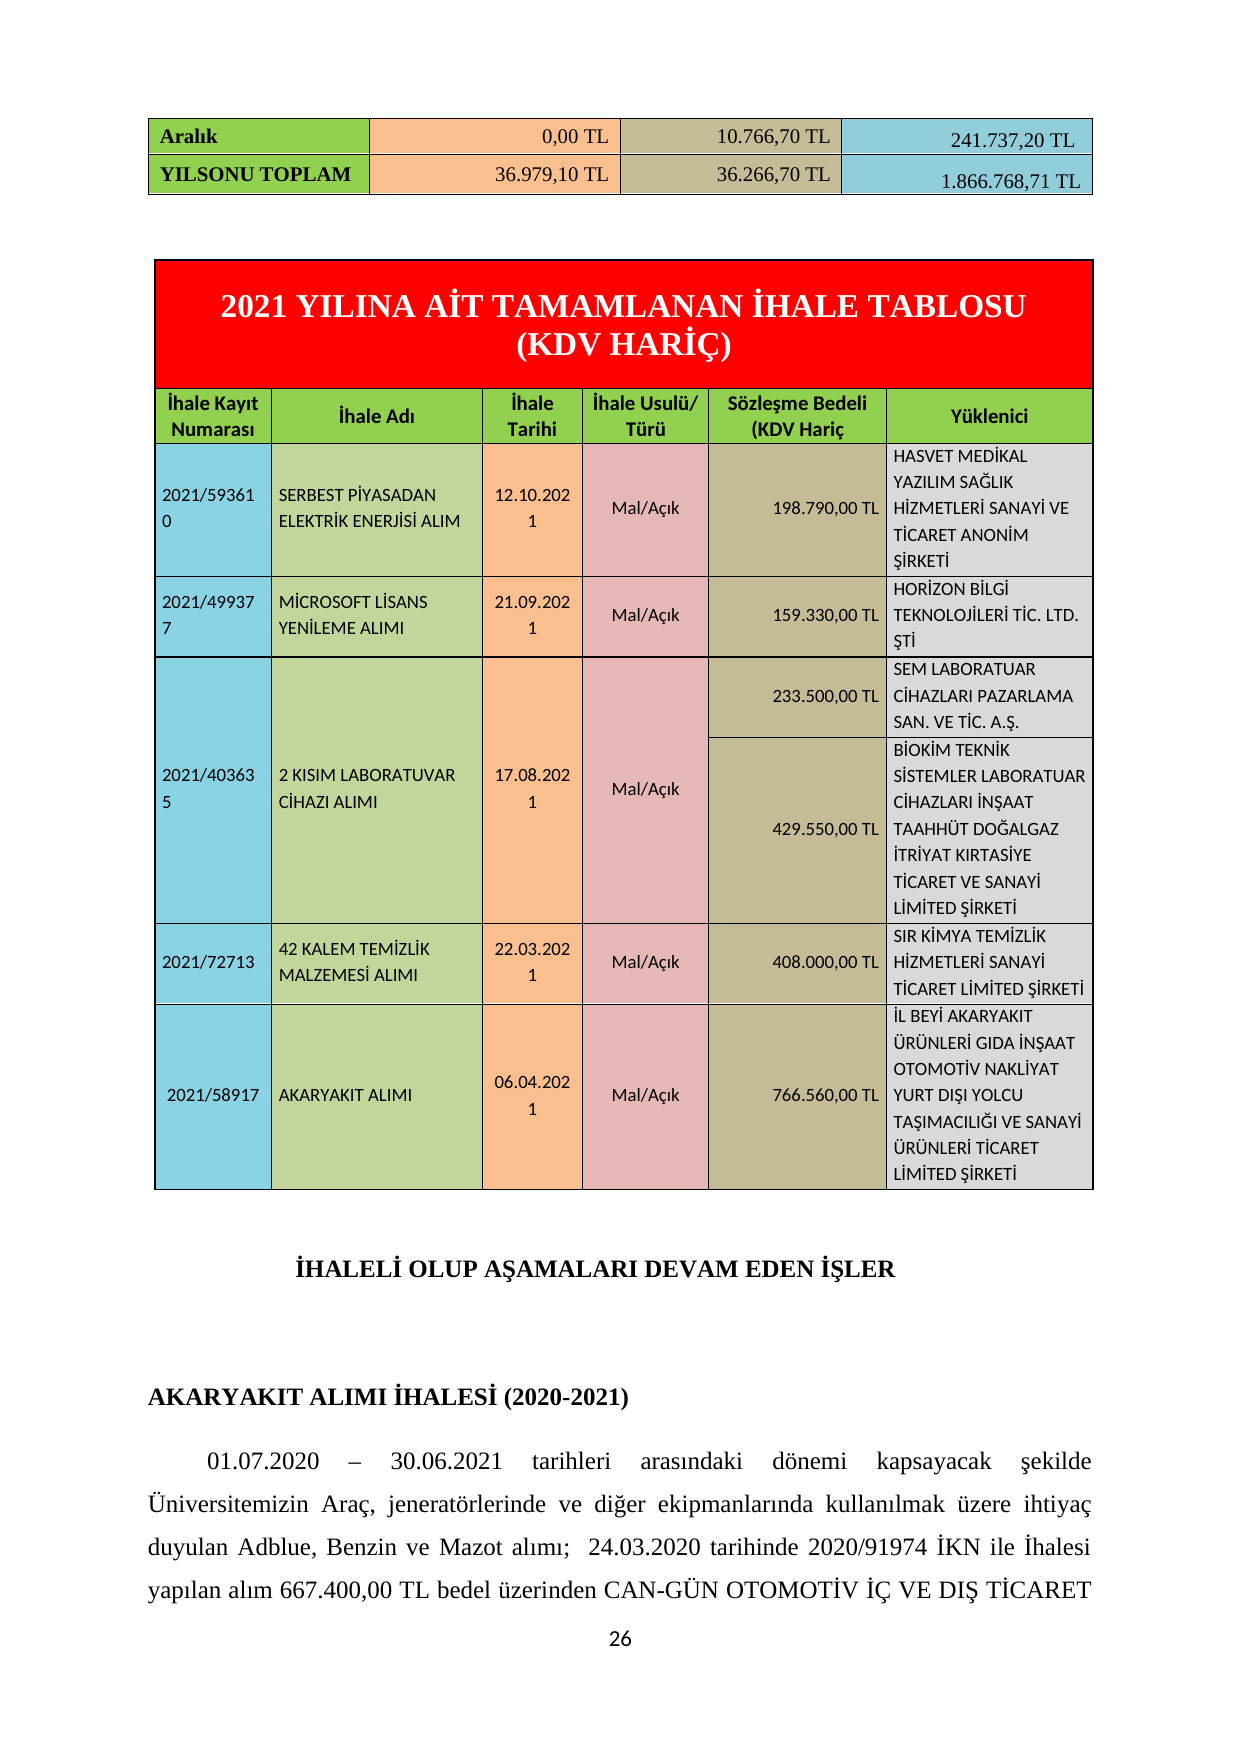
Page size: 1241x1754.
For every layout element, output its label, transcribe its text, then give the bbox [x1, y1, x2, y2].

table_cell SIR KİMYA TEMİZLİK HİZMETLERİ SANAYİ TİCARET LİMİTED ŞİRKETİ [887, 924, 1092, 1003]
table_cell Mal/Açık [583, 658, 708, 923]
table_cell İhale Usulü/ Türü [583, 389, 708, 443]
table_cell 198.790,00 TL [709, 444, 886, 576]
table_cell 22.03.2021 [483, 924, 582, 1003]
table_cell MİCROSOFT LİSANS YENİLEME ALIMI [272, 577, 482, 656]
table_cell İhale Kayıt Numarası [156, 389, 271, 443]
table_cell İL BEYİ AKARYAKIT ÜRÜNLERİ GIDA İNŞAAT OTOMOTİV NAKLİYAT YURT DIŞI YOLCU TAŞIMACILIĞI VE SANAYİ ÜRÜNLERİ TİCARET LİMİTED ŞİRKETİ [887, 1005, 1092, 1189]
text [148, 1446, 1092, 1604]
table_cell 10.766,70 TL [621, 119, 841, 153]
table_cell YILSONU TOPLAM [149, 155, 369, 193]
table_cell 2021/593610 [156, 444, 271, 576]
table_cell 2021/499377 [156, 577, 271, 656]
table_cell Yüklenici [887, 389, 1092, 443]
table_cell SERBEST PİYASADAN ELEKTRİK ENERJİSİ ALIM [272, 444, 482, 576]
table_cell Mal/Açık [583, 924, 708, 1003]
table_cell 42 KALEM TEMİZLİK MALZEMESİ ALIMI [272, 924, 482, 1003]
text AKARYAKIT ALIMI İHALESİ (2020-2021) [148, 1382, 1092, 1411]
table_cell 06.04.2021 [483, 1005, 582, 1189]
table_cell 2021/403635 [156, 658, 271, 923]
table_cell Mal/Açık [583, 577, 708, 656]
table_cell 2021/58917 [156, 1005, 271, 1189]
table_cell 2 KISIM LABORATUVAR CİHAZI ALIMI [272, 658, 482, 923]
table_cell 1.866.768,71 TL [842, 155, 1092, 193]
table_cell Aralık [149, 119, 369, 153]
table_cell Mal/Açık [583, 1005, 708, 1189]
table_cell SEM LABORATUAR CİHAZLARI PAZARLAMA SAN. VE TİC. A.Ş. [887, 658, 1092, 737]
text İHALELİ OLUP AŞAMALARI DEVAM EDEN İŞLER [221, 1254, 1092, 1283]
table_cell 36.266,70 TL [621, 155, 841, 193]
table_cell İhale Adı [272, 389, 482, 443]
table_cell 159.330,00 TL [709, 577, 886, 656]
table_cell 12.10.2021 [483, 444, 582, 576]
table_cell BİOKİM TEKNİK SİSTEMLER LABORATUAR CİHAZLARI İNŞAAT TAAHHÜT DOĞALGAZ İTRİYAT KIRTASİYE TİCARET VE SANAYİ LİMİTED ŞİRKETİ [887, 738, 1092, 923]
table_cell HORİZON BİLGİ TEKNOLOJİLERİ TİC. LTD. ŞTİ [887, 577, 1092, 656]
table_cell AKARYAKIT ALIMI [272, 1005, 482, 1189]
table_cell 0,00 TL [370, 119, 620, 153]
table_header 2021 YILINA AİT TAMAMLANAN İHALE TABLOSU (KDV HARİÇ) [156, 261, 1092, 388]
table_cell Mal/Açık [583, 444, 708, 576]
table_cell 241.737,20 TL [842, 119, 1092, 153]
table_cell 766.560,00 TL [709, 1005, 886, 1189]
table_cell 21.09.2021 [483, 577, 582, 656]
table_cell 408.000,00 TL [709, 924, 886, 1003]
table_cell 233.500,00 TL [709, 658, 886, 737]
table_cell 36.979,10 TL [370, 155, 620, 193]
table_cell 429.550,00 TL [709, 738, 886, 923]
table_cell 17.08.2021 [483, 658, 582, 923]
table_cell İhale Tarihi [483, 389, 582, 443]
table_cell HASVET MEDİKAL YAZILIM SAĞLIK HİZMETLERİ SANAYİ VE TİCARET ANONİM ŞİRKETİ [887, 444, 1092, 576]
table_cell 2021/72713 [156, 924, 271, 1003]
table_cell Sözleşme Bedeli (KDV Hariç [709, 389, 886, 443]
